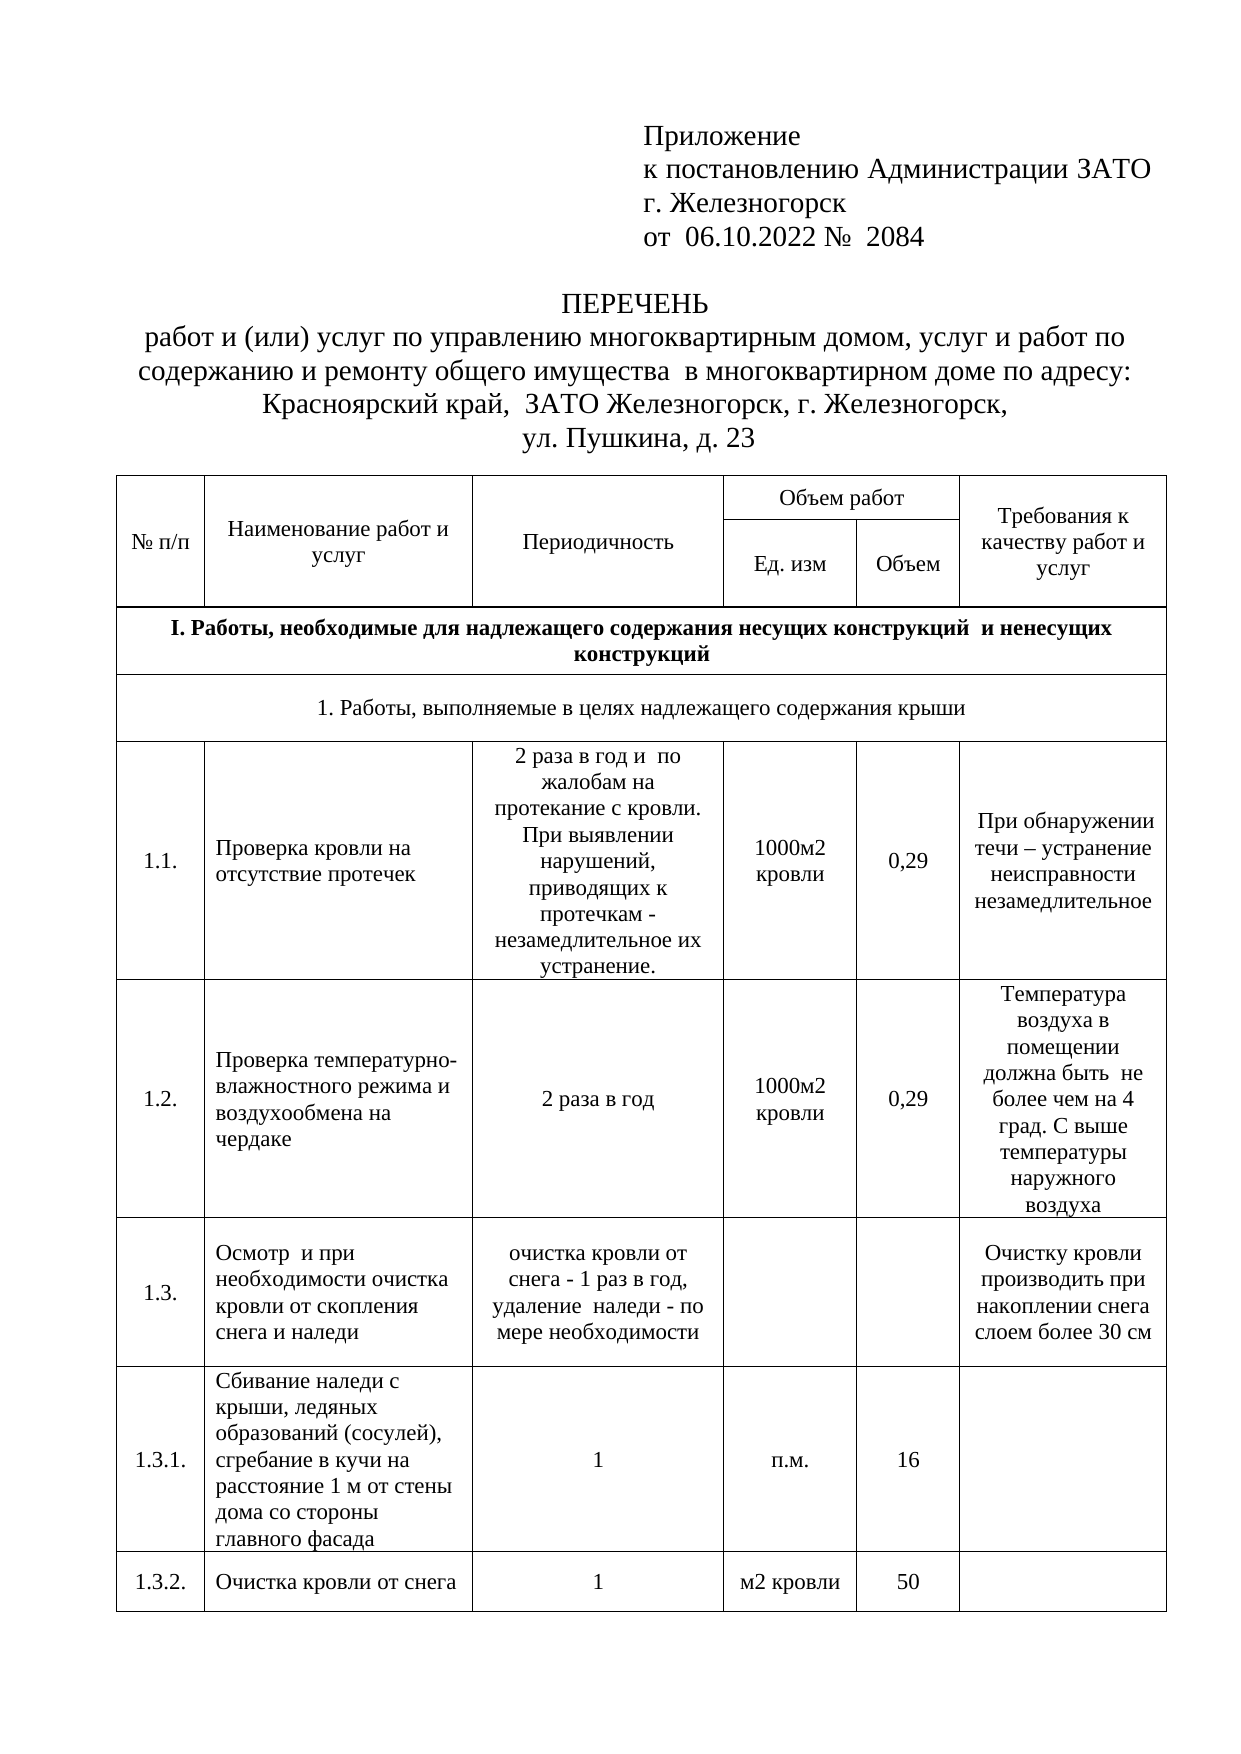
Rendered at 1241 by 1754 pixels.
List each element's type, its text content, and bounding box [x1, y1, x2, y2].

table_cell м2 кровли [724, 1552, 856, 1611]
table_cell При обнаружении течи – устранение неисправности незамедлительное [960, 742, 1166, 979]
table_cell I. Работы, необходимые для надлежащего содержания несущих конструкций и ненесущих конструкций [117, 608, 1166, 673]
table_cell Проверка температурно-влажностного режима и воздухообмена на чердаке [205, 980, 472, 1217]
table_cell 2 раза в год и по жалобам на протекание с кровли. При выявлении нарушений, приводящих к протечкам - незамедлительное их устранение. [473, 742, 723, 979]
table_header № п/п [117, 476, 204, 606]
table_cell Очистку кровли производить при накоплении снега слоем более 30 см [960, 1218, 1166, 1366]
text к постановлению Администрации ЗАТО г. Железногорск [643, 152, 1152, 219]
table_header Требования к качеству работ и услуг [960, 476, 1166, 606]
table_cell [857, 1218, 959, 1366]
table_cell 1.3.2. [117, 1552, 204, 1611]
table_cell 1 [473, 1552, 723, 1611]
table_cell Ед. изм [724, 520, 856, 606]
table_cell 50 [857, 1552, 959, 1611]
table_cell [960, 1367, 1166, 1551]
table_cell 1.2. [117, 980, 204, 1217]
table_cell 1. Работы, выполняемые в целях надлежащего содержания крыши [117, 675, 1166, 741]
table_cell [724, 1218, 856, 1366]
table_cell п.м. [724, 1367, 856, 1551]
table_header Периодичность [473, 476, 723, 606]
table_cell Проверка кровли на отсутствие протечек [205, 742, 472, 979]
text работ и (или) услуг по управлению многоквартирным домом, услуг и работ по содержанию и ремонту общего имущества в многоквартирном доме по адресу: Красноярский край, ЗАТО Железногорск, г. Железногорск, [118, 319, 1152, 420]
table_header Объем работ [724, 476, 959, 519]
table_cell Очистка кровли от снега [205, 1552, 472, 1611]
text ПЕРЕЧЕНЬ [118, 286, 1152, 319]
table_cell 1.3. [117, 1218, 204, 1366]
table_cell Объем [857, 520, 959, 606]
table_cell 1.1. [117, 742, 204, 979]
table_cell 1000м2 кровли [724, 980, 856, 1217]
table_cell 0,29 [857, 980, 959, 1217]
table_cell 1 [473, 1367, 723, 1551]
table_cell Температура воздуха в помещении должна быть не более чем на 4 град. С выше температуры наружного воздуха [960, 980, 1166, 1217]
table_cell [960, 1552, 1166, 1611]
table_cell очистка кровли от снега - 1 раз в год, удаление наледи - по мере необходимости [473, 1218, 723, 1366]
table_cell Сбивание наледи с крыши, ледяных образований (сосулей), сгребание в кучи на расстояние 1 м от стены дома со стороны главного фасада [205, 1367, 472, 1551]
table_cell 2 раза в год [473, 980, 723, 1217]
table_cell 1000м2 кровли [724, 742, 856, 979]
table_cell 16 [857, 1367, 959, 1551]
table_cell 1.3.1. [117, 1367, 204, 1551]
table_cell Осмотр и при необходимости очистка кровли от скопления снега и наледи [205, 1218, 472, 1366]
text Приложение [643, 118, 1152, 152]
table_cell 0,29 [857, 742, 959, 979]
text ул. Пушкина, д. 23 [118, 420, 1152, 453]
text от 06.10.2022 № 2084 [643, 219, 1152, 252]
table_header Наименование работ и услуг [205, 476, 472, 606]
